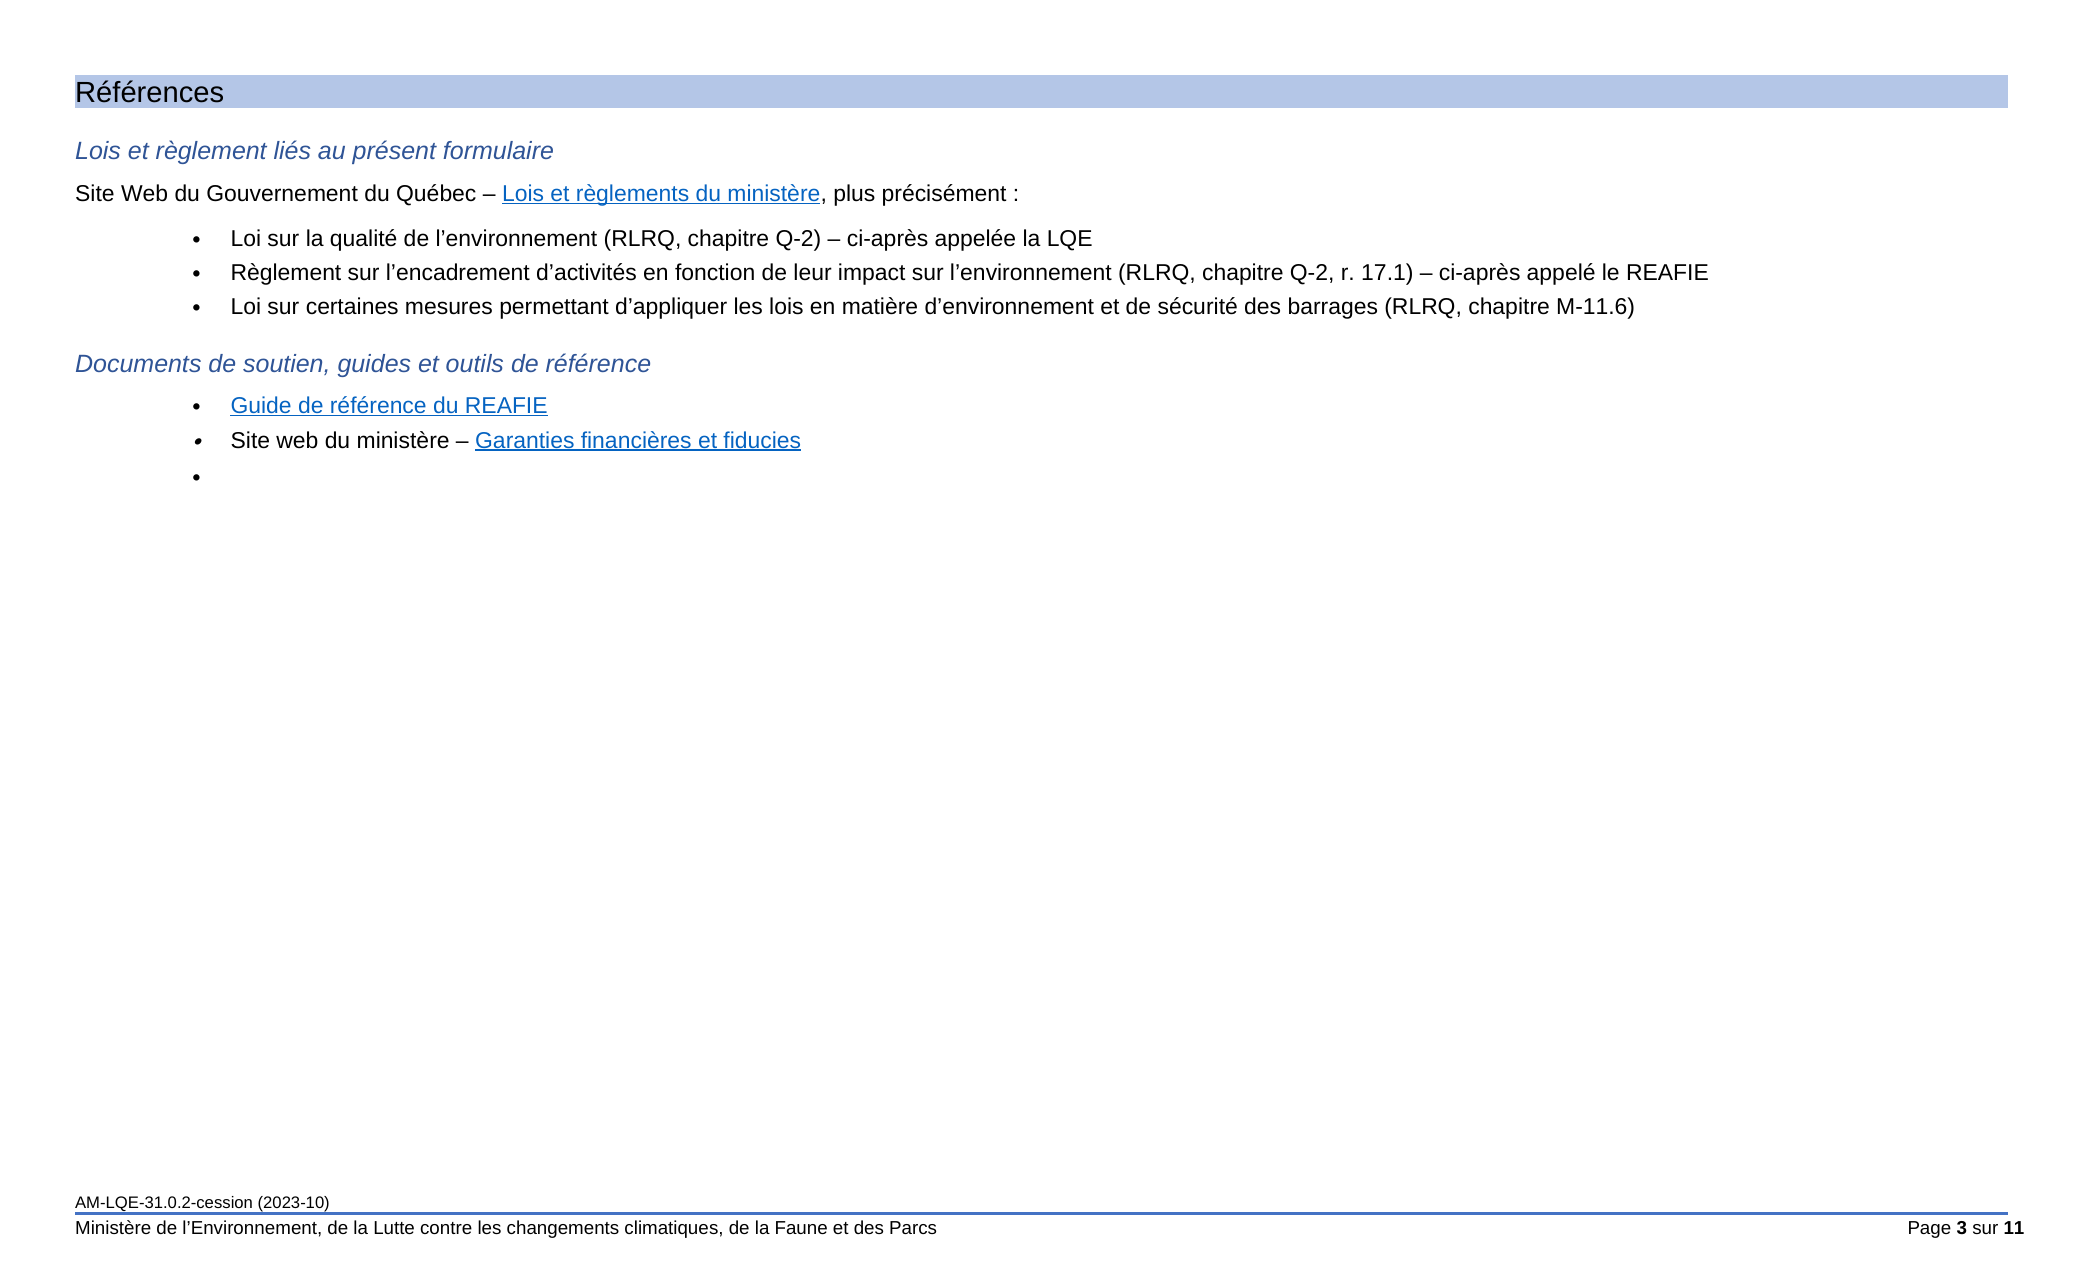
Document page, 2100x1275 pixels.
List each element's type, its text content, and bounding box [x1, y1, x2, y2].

text Références [75, 75, 2008, 108]
list Règlement sur l’encadrement d’activités en fonction de leur impact sur l’environnement (RLRQ, chapitre Q-2, r. 17.1) – ci-après appelé le REAFIE [193, 259, 1831, 286]
list Guide de référence du REAFIE [193, 392, 1831, 419]
list Loi sur la qualité de l’environnement (RLRQ, chapitre Q-2) – ci-après appelée la LQE [193, 225, 1831, 251]
text Lois et règlement liés au présent formulaire [75, 136, 2008, 165]
text Documents de soutien, guides et outils de référence [75, 349, 2008, 377]
list Site web du ministère – Garanties financières et fiducies [193, 427, 1831, 453]
list Loi sur certaines mesures permettant d’appliquer les lois en matière d’environnement et de sécurité des barrages (RLRQ, chapitre M-11.6) [193, 293, 1831, 320]
text Site Web du Gouvernement du Québec – Lois et règlements du ministère, plus précisément : [75, 180, 2008, 206]
